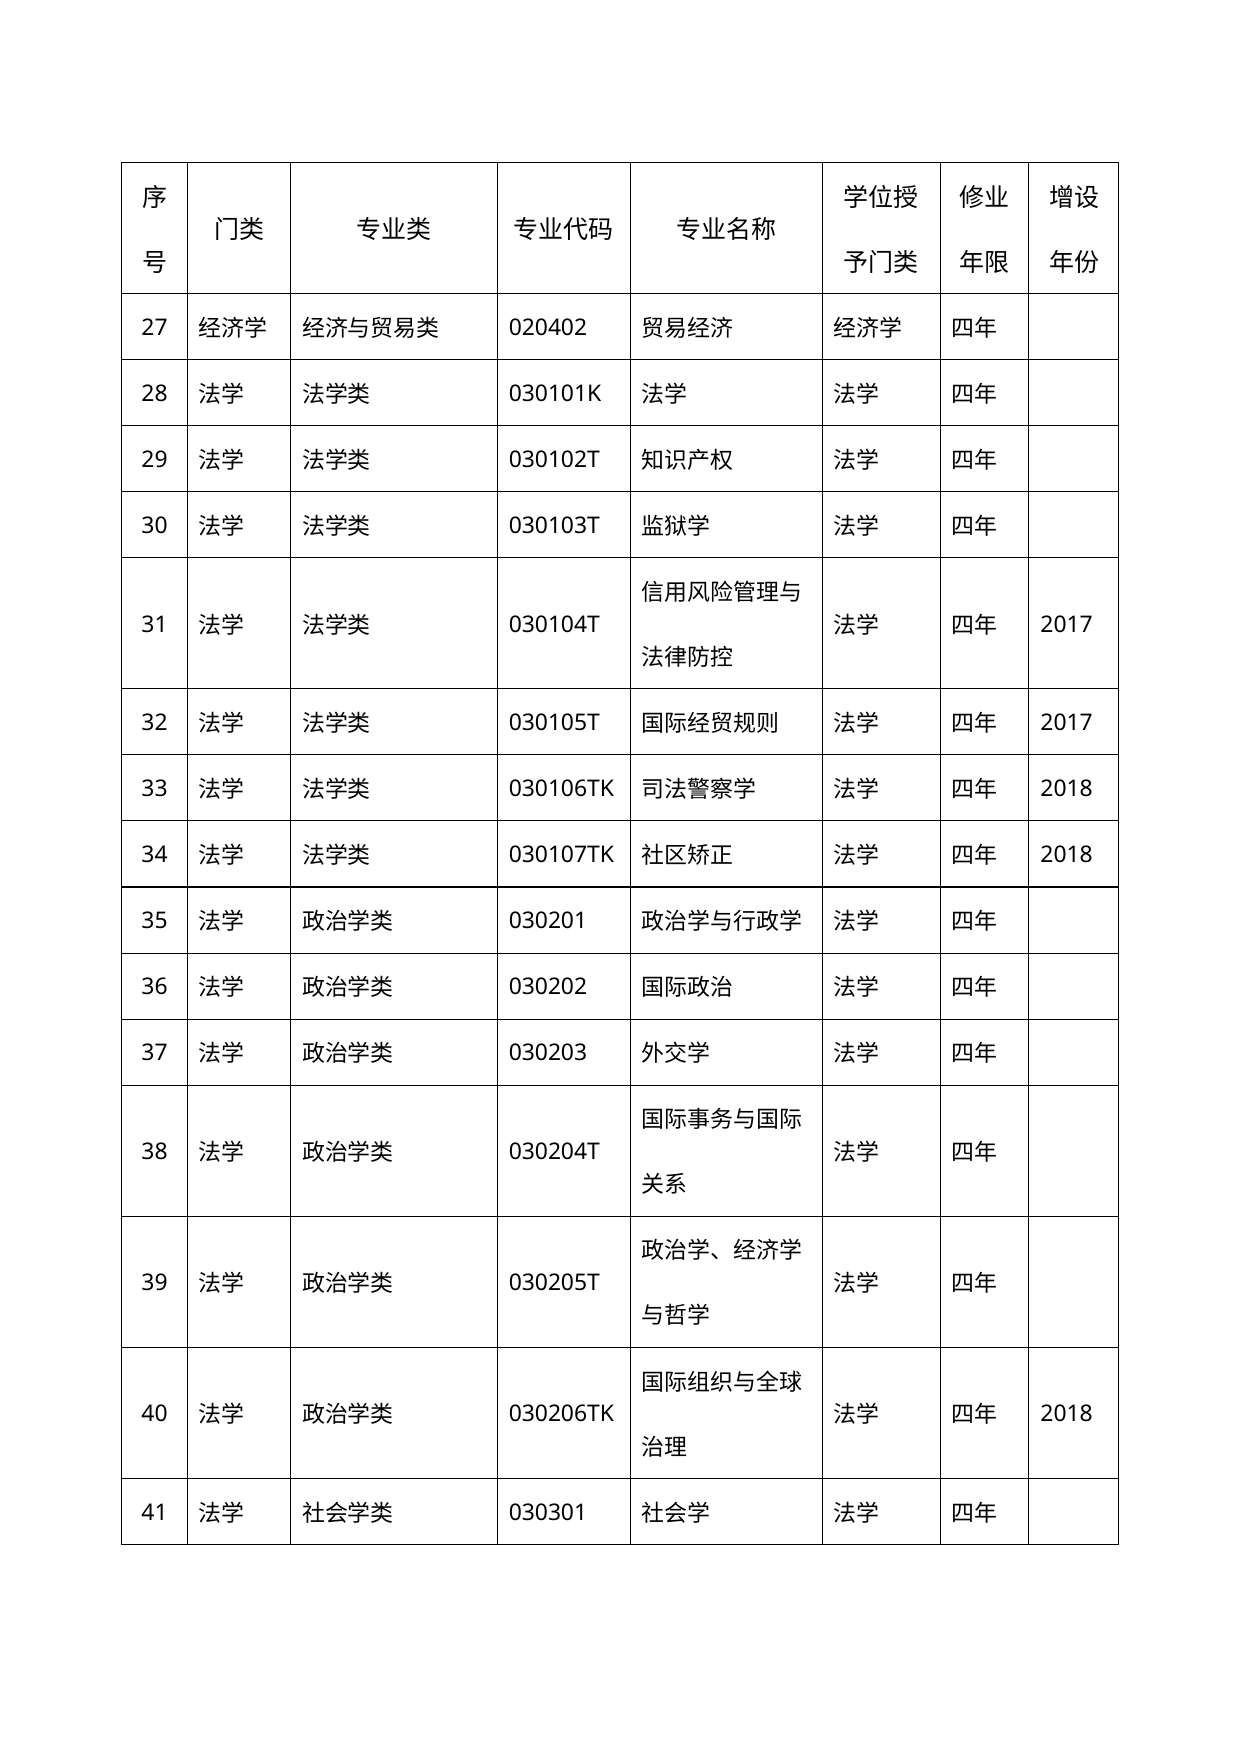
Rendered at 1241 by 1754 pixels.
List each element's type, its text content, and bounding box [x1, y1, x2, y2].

table_cell 政治学类 [291, 888, 497, 952]
table_cell 030204T [498, 1086, 630, 1216]
table_cell 030105T [498, 689, 630, 754]
table_cell 政治学与行政学 [631, 888, 822, 952]
table_cell 030201 [498, 888, 630, 952]
table_cell 28 [122, 360, 187, 425]
table_cell 33 [122, 755, 187, 820]
table_cell 政治学类 [291, 1020, 497, 1084]
table_header 门类 [188, 163, 290, 293]
table_cell 经济学 [188, 294, 290, 359]
table_cell 政治学类 [291, 954, 497, 1018]
table_cell [1029, 888, 1118, 952]
table_cell 030101K [498, 360, 630, 425]
table_cell 社会学 [631, 1479, 822, 1544]
table_cell 35 [122, 888, 187, 952]
table_cell 四年 [941, 954, 1028, 1018]
table_cell 法学 [188, 1348, 290, 1478]
table_cell 法学 [823, 821, 940, 886]
table_cell 030202 [498, 954, 630, 1018]
table_cell 政治学类 [291, 1086, 497, 1216]
table_cell 34 [122, 821, 187, 886]
table_cell 经济学 [823, 294, 940, 359]
table_cell 法学类 [291, 426, 497, 491]
table_cell 经济与贸易类 [291, 294, 497, 359]
table_cell 法学 [823, 492, 940, 557]
table_cell 政治学类 [291, 1348, 497, 1478]
table_cell 2017 [1029, 558, 1118, 688]
table_cell 国际政治 [631, 954, 822, 1018]
table_cell 030106TK [498, 755, 630, 820]
table_cell 36 [122, 954, 187, 1018]
table_cell 政治学类 [291, 1217, 497, 1347]
table_cell 法学 [823, 1020, 940, 1084]
table_cell [1029, 426, 1118, 491]
table_cell 41 [122, 1479, 187, 1544]
table_cell 40 [122, 1348, 187, 1478]
table_cell 030203 [498, 1020, 630, 1084]
table_cell 法学 [188, 954, 290, 1018]
table_header 专业类 [291, 163, 497, 293]
table_cell 2017 [1029, 689, 1118, 754]
table_cell 国际事务与国际关系 [631, 1086, 822, 1216]
table_cell 法学 [823, 689, 940, 754]
table_cell 法学 [823, 888, 940, 952]
table_cell [1029, 1217, 1118, 1347]
table_cell 国际经贸规则 [631, 689, 822, 754]
table_cell 四年 [941, 1086, 1028, 1216]
table_header 学位授予门类 [823, 163, 940, 293]
table_cell [1029, 1086, 1118, 1216]
table_cell 法学 [188, 1217, 290, 1347]
table_cell 法学 [188, 426, 290, 491]
table_cell 27 [122, 294, 187, 359]
table_cell 法学类 [291, 360, 497, 425]
table_cell 030301 [498, 1479, 630, 1544]
table_cell 法学类 [291, 689, 497, 754]
table_cell 社会学类 [291, 1479, 497, 1544]
table_cell 社区矫正 [631, 821, 822, 886]
table_cell 四年 [941, 888, 1028, 952]
table_cell 四年 [941, 1217, 1028, 1347]
table_cell 030107TK [498, 821, 630, 886]
table_cell 法学 [823, 954, 940, 1018]
table_cell 贸易经济 [631, 294, 822, 359]
table_cell 司法警察学 [631, 755, 822, 820]
table_cell 法学 [188, 1086, 290, 1216]
table_cell 法学类 [291, 492, 497, 557]
table_cell 39 [122, 1217, 187, 1347]
table_cell 030102T [498, 426, 630, 491]
table_cell 法学 [188, 1479, 290, 1544]
table_header 专业名称 [631, 163, 822, 293]
table_cell 法学 [188, 689, 290, 754]
table_cell 法学 [188, 755, 290, 820]
table_cell 法学 [823, 1086, 940, 1216]
table_cell 32 [122, 689, 187, 754]
table_cell 法学 [188, 360, 290, 425]
table_cell 四年 [941, 1348, 1028, 1478]
table_cell 030205T [498, 1217, 630, 1347]
table_header 修业年限 [941, 163, 1028, 293]
table_cell 2018 [1029, 821, 1118, 886]
table_cell 29 [122, 426, 187, 491]
table_cell 法学类 [291, 558, 497, 688]
table_cell [1029, 294, 1118, 359]
table_cell 37 [122, 1020, 187, 1084]
table_cell 法学类 [291, 755, 497, 820]
table_cell 法学 [188, 821, 290, 886]
table_cell [1029, 492, 1118, 557]
table_cell 38 [122, 1086, 187, 1216]
table_cell 四年 [941, 426, 1028, 491]
table_cell 法学 [188, 1020, 290, 1084]
table_header 增设年份 [1029, 163, 1118, 293]
table_cell [1029, 954, 1118, 1018]
table_cell 法学 [823, 1348, 940, 1478]
table_cell 030103T [498, 492, 630, 557]
table_cell 信用风险管理与法律防控 [631, 558, 822, 688]
table_cell 四年 [941, 294, 1028, 359]
table_cell 四年 [941, 821, 1028, 886]
table_cell 法学 [188, 492, 290, 557]
table_cell 四年 [941, 755, 1028, 820]
table_cell 法学 [823, 1217, 940, 1347]
table_cell 政治学、经济学与哲学 [631, 1217, 822, 1347]
table_cell [1029, 1479, 1118, 1544]
table_cell 四年 [941, 360, 1028, 425]
table_cell 法学 [823, 1479, 940, 1544]
table_cell 国际组织与全球治理 [631, 1348, 822, 1478]
table_header 序号 [122, 163, 187, 293]
table_cell 四年 [941, 689, 1028, 754]
table_cell 监狱学 [631, 492, 822, 557]
table_cell 法学 [823, 360, 940, 425]
table_cell 法学类 [291, 821, 497, 886]
table_cell 法学 [823, 755, 940, 820]
table_cell 020402 [498, 294, 630, 359]
table_cell 法学 [188, 888, 290, 952]
table_header 专业代码 [498, 163, 630, 293]
table_cell 2018 [1029, 1348, 1118, 1478]
table_cell 30 [122, 492, 187, 557]
table_cell 知识产权 [631, 426, 822, 491]
table_cell 2018 [1029, 755, 1118, 820]
table_cell [1029, 1020, 1118, 1084]
table_cell 法学 [631, 360, 822, 425]
table_cell 31 [122, 558, 187, 688]
table_cell 外交学 [631, 1020, 822, 1084]
table_cell 法学 [823, 426, 940, 491]
table_cell 四年 [941, 1020, 1028, 1084]
table_cell 030104T [498, 558, 630, 688]
table_cell [1029, 360, 1118, 425]
table_cell 四年 [941, 492, 1028, 557]
table_cell 030206TK [498, 1348, 630, 1478]
table_cell 四年 [941, 1479, 1028, 1544]
table_cell 法学 [823, 558, 940, 688]
table_cell 四年 [941, 558, 1028, 688]
table_cell 法学 [188, 558, 290, 688]
